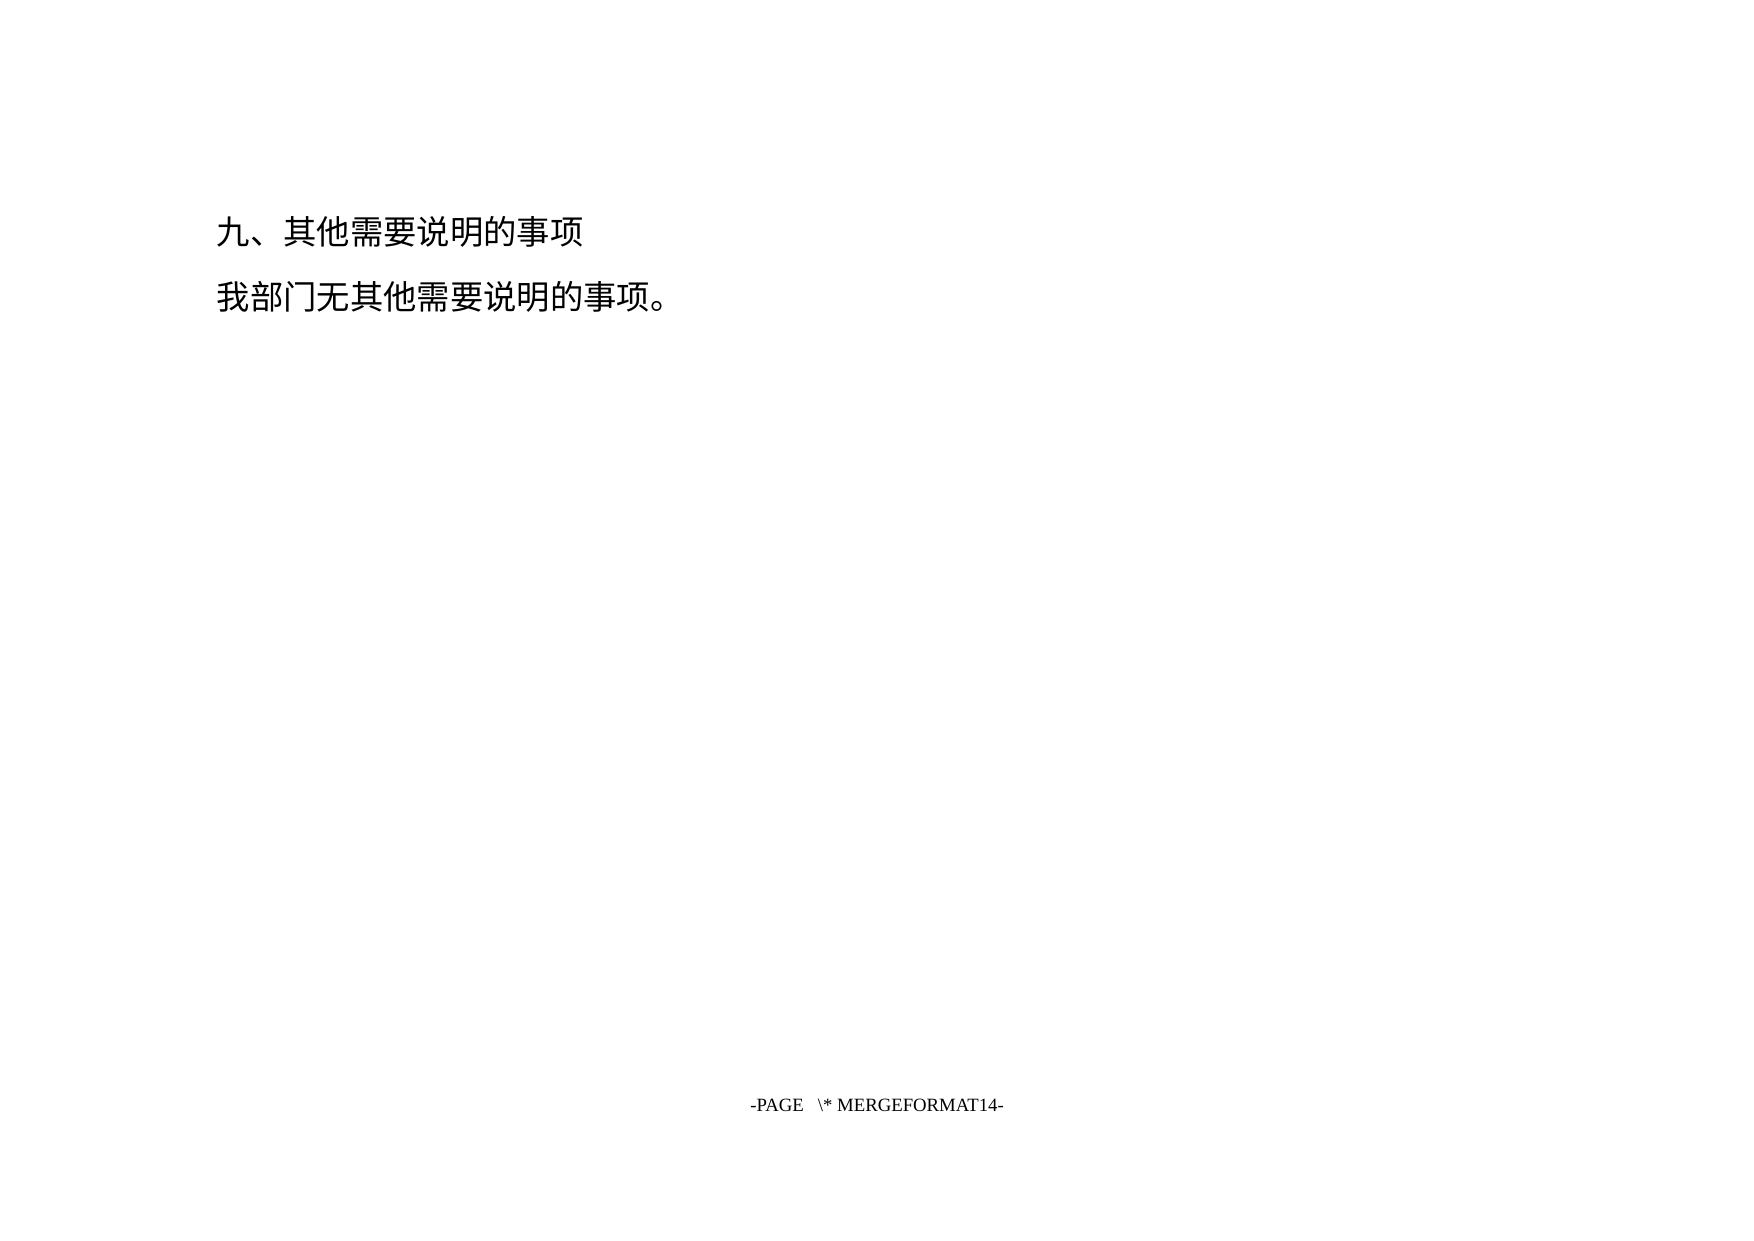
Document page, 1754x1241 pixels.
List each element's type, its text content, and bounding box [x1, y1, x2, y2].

text 九、其他需要说明的事项 [150, 198, 1604, 263]
text 我部门无其他需要说明的事项。 [150, 263, 1604, 328]
